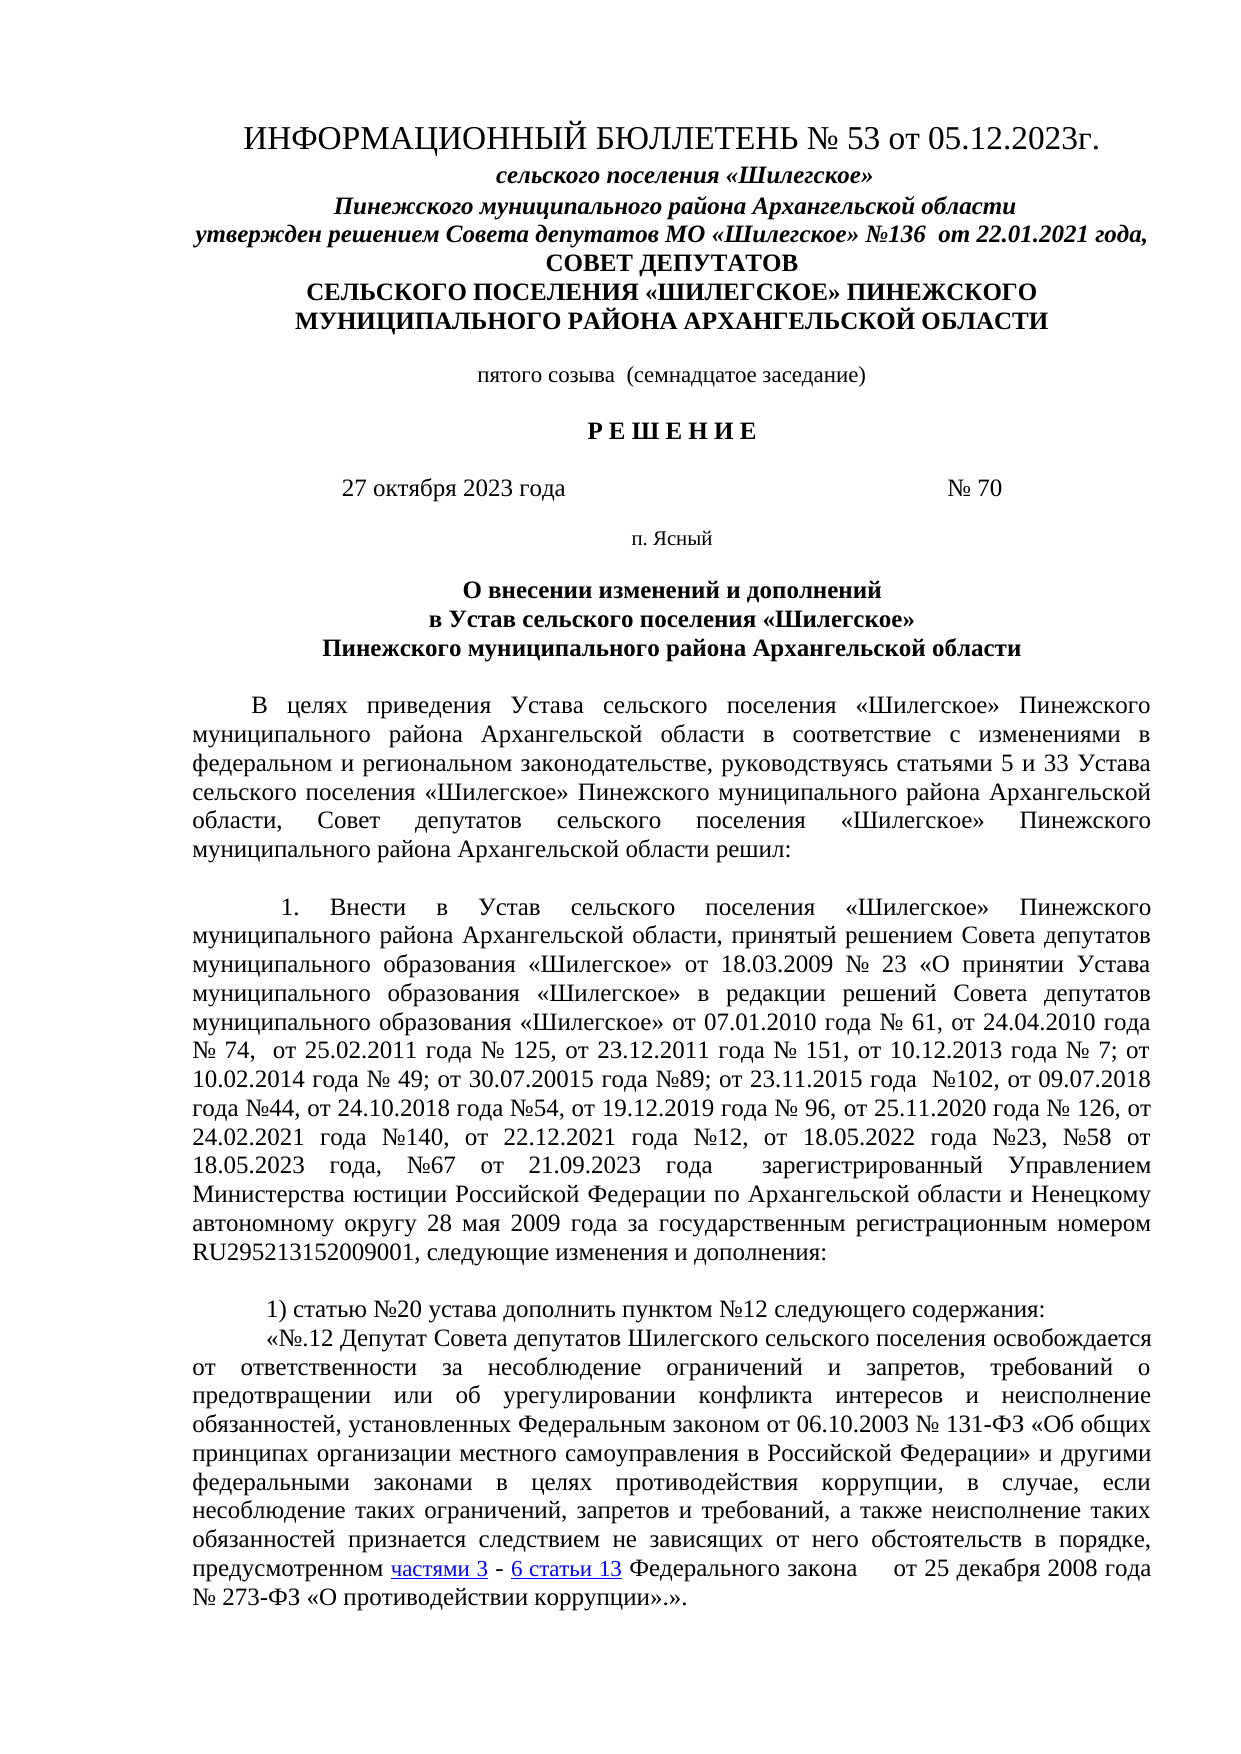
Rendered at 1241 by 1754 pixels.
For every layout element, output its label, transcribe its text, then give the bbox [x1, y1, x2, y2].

text утвержден решением Совета депутатов МО «Шилегское» №136 от 22.01.2021 года, [192, 219, 1152, 248]
text Пинежского муниципального района Архангельской области [192, 191, 1152, 219]
text в Устав сельского поселения «Шилегское» [192, 604, 1152, 633]
text сельского поселения «Шилегское» [192, 156, 1152, 191]
text В целях приведения Устава сельского поселения «Шилегское» Пинежского муниципального района Архангельской области в соответствие с изменениями в федеральном и региональном законодательстве, руководствуясь статьями 5 и 33 Устава сельского поселения «Шилегское» Пинежского муниципального района Архангельской области, Совет депутатов сельского поселения «Шилегское» Пинежского муниципального района Архангельской области решил: [192, 690, 1152, 863]
text «№.12 Депутат Совета депутатов Шилегского сельского поселения освобождается от ответственности за несоблюдение ограничений и запретов, требований о предотвращении или об урегулировании конфликта интересов и неисполнение обязанностей, установленных Федеральным законом от 06.10.2003 № 131-ФЗ «Об общих принципах организации местного самоуправления в Российской Федерации» и другими федеральными законами в целях противодействия коррупции, в случае, если несоблюдение таких ограничений, запретов и требований, а также неисполнение таких обязанностей признается следствием не зависящих от него обстоятельств в порядке, предусмотренном частями 3 - 6 статьи 13 Федерального закона от 25 декабря 2008 года № 273-ФЗ «О противодействии коррупции».». [192, 1323, 1152, 1610]
text СОВЕТ ДЕПУТАТОВ [192, 248, 1152, 277]
text п. Ясный [192, 526, 1152, 550]
title СЕЛЬСКОГО ПОСЕЛЕНИЯ «ШИЛЕГСКОЕ» ПИНЕЖСКОГО МУНИЦИПАЛЬНОГО РАЙОНА АРХАНГЕЛЬСКОЙ ОБЛАСТИ [192, 277, 1152, 334]
text 1) статью №20 устава дополнить пунктом №12 следующего содержания: [192, 1294, 1152, 1323]
text ИНФОРМАЦИОННЫЙ БЮЛЛЕТЕНЬ № 53 от 05.12.2023г. [192, 118, 1152, 156]
text Пинежского муниципального района Архангельской области [192, 633, 1152, 662]
title пятого созыва (семнадцатое заседание) [192, 361, 1152, 387]
text Р Е Ш Е Н И Е [192, 416, 1152, 445]
text 27 октября 2023 года № 70 [192, 473, 1152, 502]
text О внесении изменений и дополнений [192, 575, 1152, 604]
text 1. Внести в Устав сельского поселения «Шилегское» Пинежского муниципального района Архангельской области, принятый решением Совета депутатов муниципального образования «Шилегское» от 18.03.2009 № 23 «О принятии Устава муниципального образования «Шилегское» в редакции решений Совета депутатов муниципального образования «Шилегское» от 07.01.2010 года № 61, от 24.04.2010 года № 74, от 25.02.2011 года № 125, от 23.12.2011 года № 151, от 10.12.2013 года № 7; от 10.02.2014 года № 49; от 30.07.20015 года №89; от 23.11.2015 года №102, от 09.07.2018 года №44, от 24.10.2018 года №54, от 19.12.2019 года № 96, от 25.11.2020 года № 126, от 24.02.2021 года №140, от 22.12.2021 года №12, от 18.05.2022 года №23, №58 от 18.05.2023 года, №67 от 21.09.2023 года зарегистрированный Управлением Министерства юстиции Российской Федерации по Архангельской области и Ненецкому автономному округу 28 мая 2009 года за государственным регистрационным номером RU295213152009001, следующие изменения и дополнения: [192, 892, 1152, 1265]
